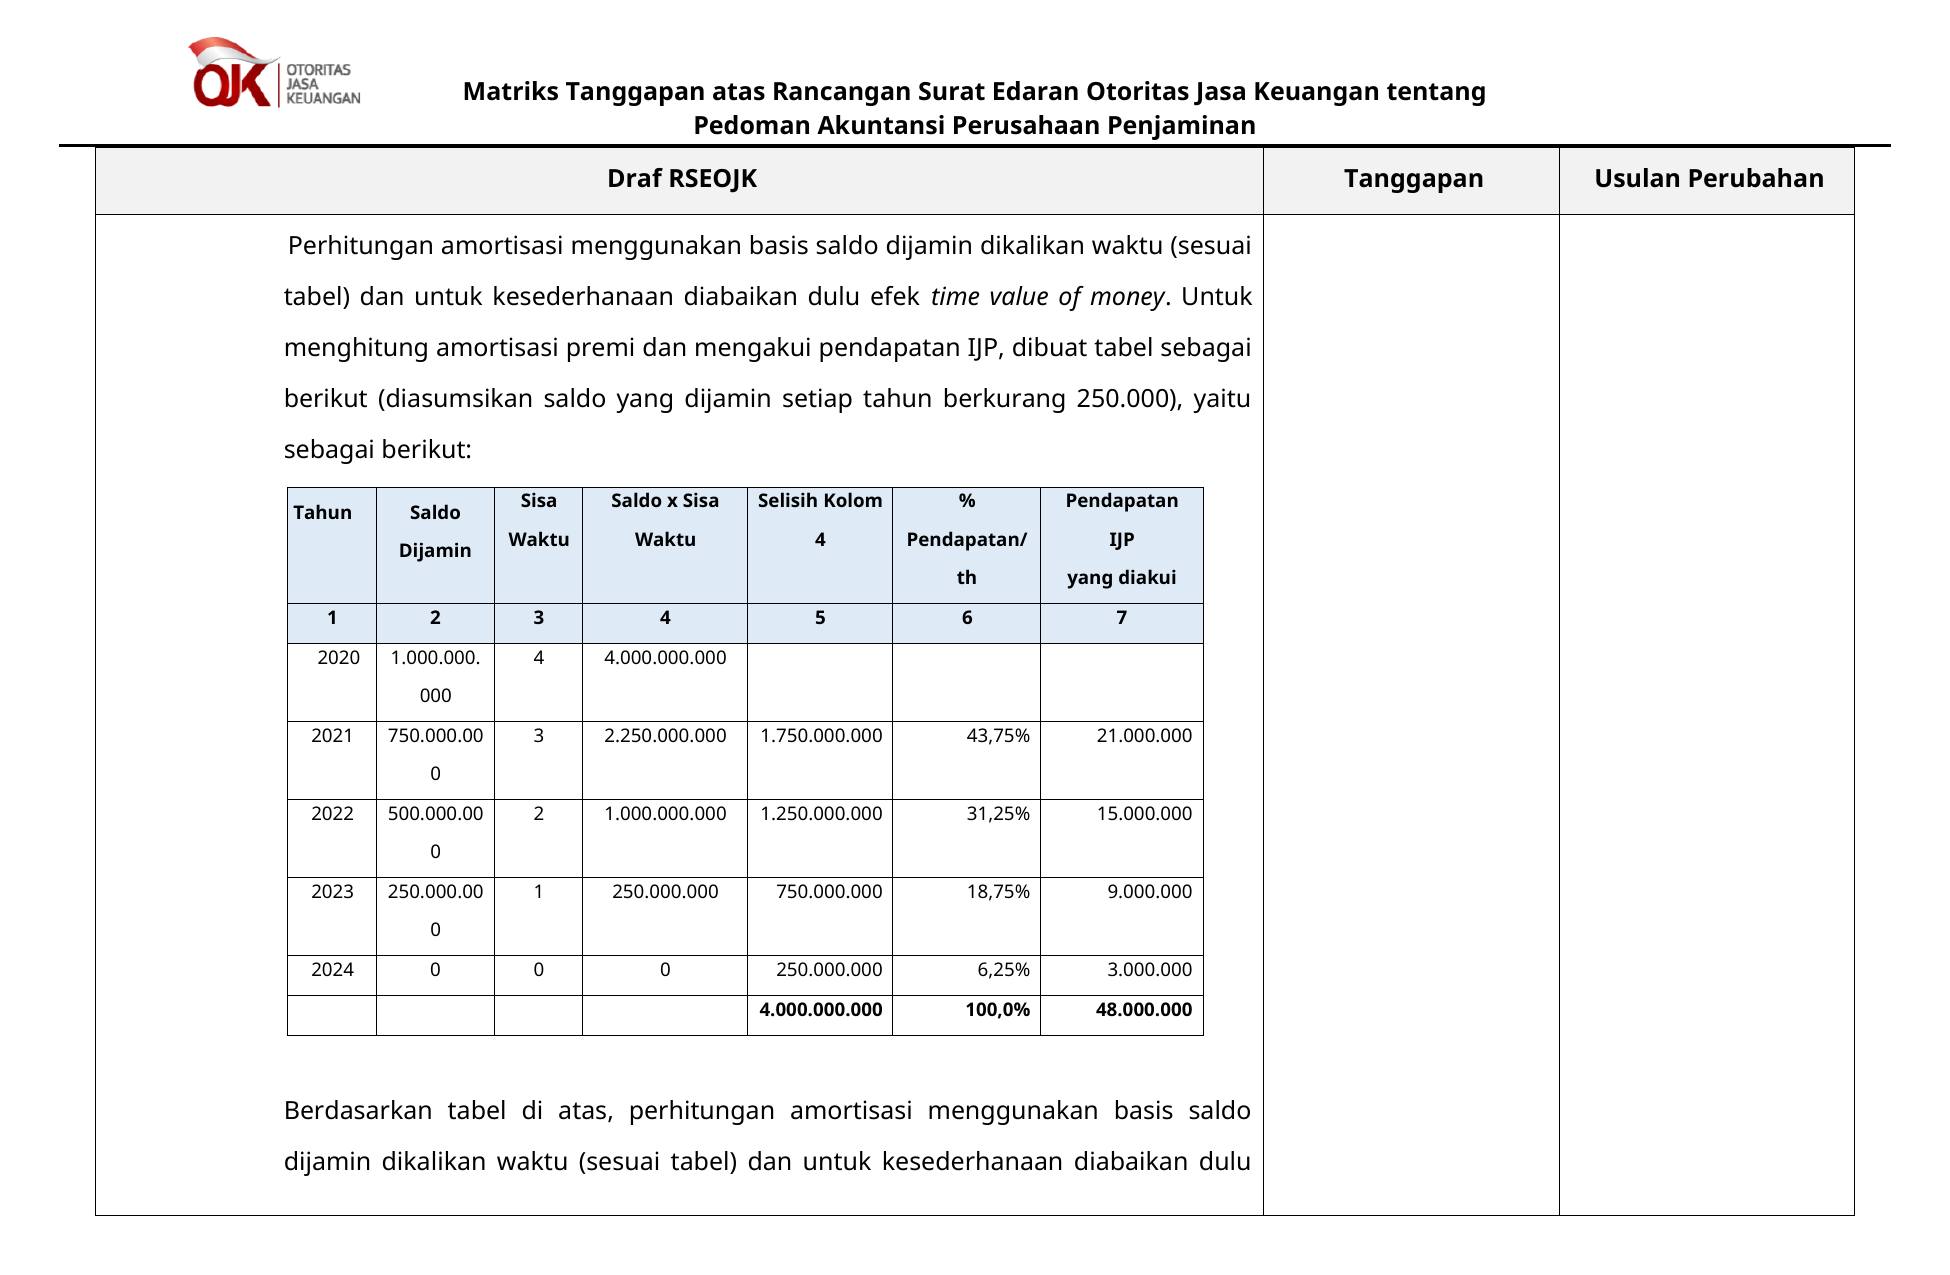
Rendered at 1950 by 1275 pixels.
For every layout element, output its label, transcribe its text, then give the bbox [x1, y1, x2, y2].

table_header Tanggapan [1264, 148, 1559, 214]
picture [187, 37, 361, 108]
table_cell [1560, 215, 1854, 1215]
table_header Draf RSEOJK [96, 148, 1263, 214]
table_header Usulan Perubahan [1560, 148, 1854, 214]
table_cell [1264, 215, 1559, 1215]
